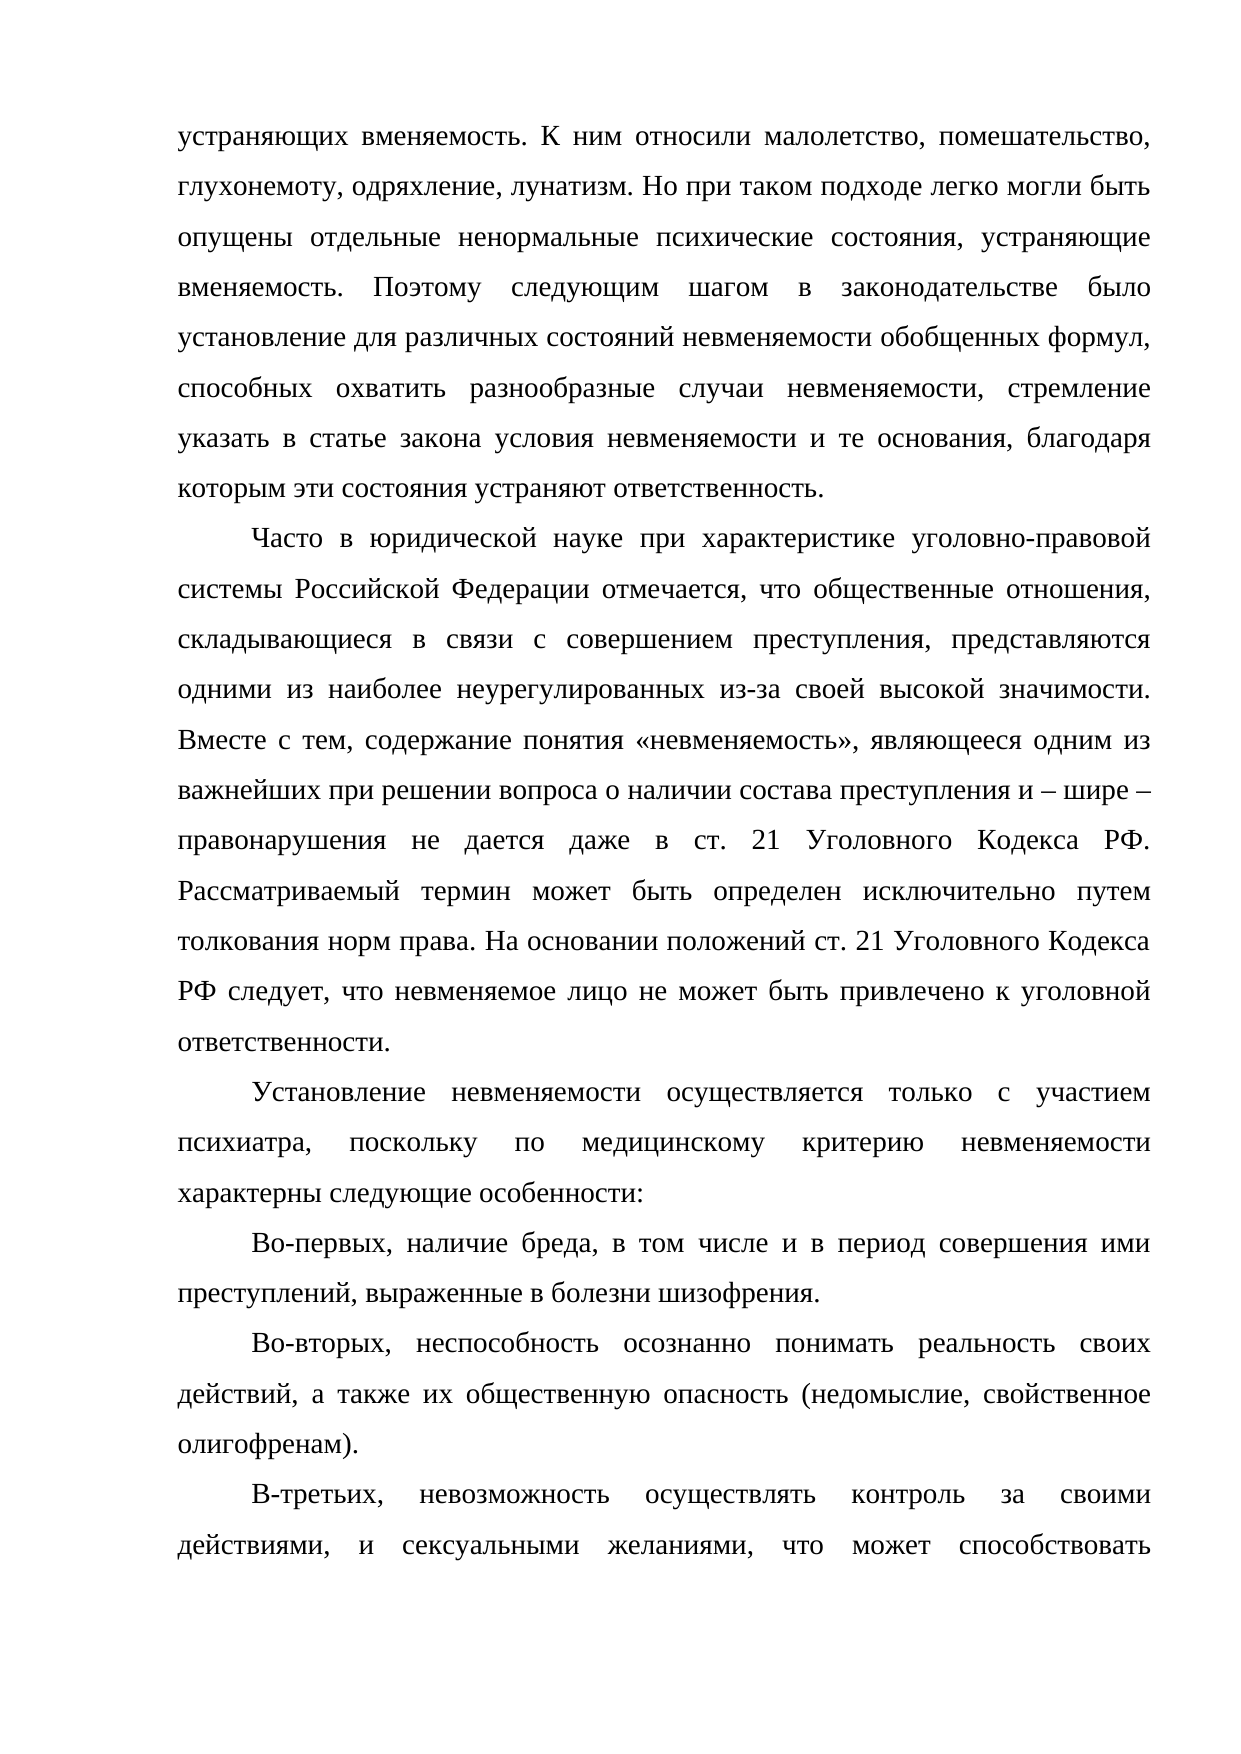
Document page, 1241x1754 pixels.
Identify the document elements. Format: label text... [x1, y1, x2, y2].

text Часто в юридической науке при характеристике уголовно-правовой системы Российской Федерации отмечается, что общественные отношения, складывающиеся в связи с совершением преступления, представляются одними из наиболее неурегулированных из-за своей высокой значимости. Вместе с тем, содержание понятия «невменяемость», являющееся одним из важнейших при решении вопроса о наличии состава преступления и – шире – правонарушения не дается даже в ст. 21 Уголовного Кодекса РФ. Рассматриваемый термин может быть определен исключительно путем толкования норм права. На основании положений ст. 21 Уголовного Кодекса РФ следует, что невменяемое лицо не может быть привлечено к уголовной ответственности. [177, 521, 1152, 1057]
text Установление невменяемости осуществляется только с участием психиатра, поскольку по медицинскому критерию невменяемости характерны следующие особенности: [177, 1074, 1152, 1208]
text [177, 1477, 1152, 1560]
text Во-первых, наличие бреда, в том числе и в период совершения ими преступлений, выраженные в болезни шизофрения. [177, 1225, 1152, 1309]
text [177, 118, 1152, 504]
text Во-вторых, неспособность осознанно понимать реальность своих действий, а также их общественную опасность (недомыслие, свойственное олигофренам). [177, 1326, 1152, 1460]
